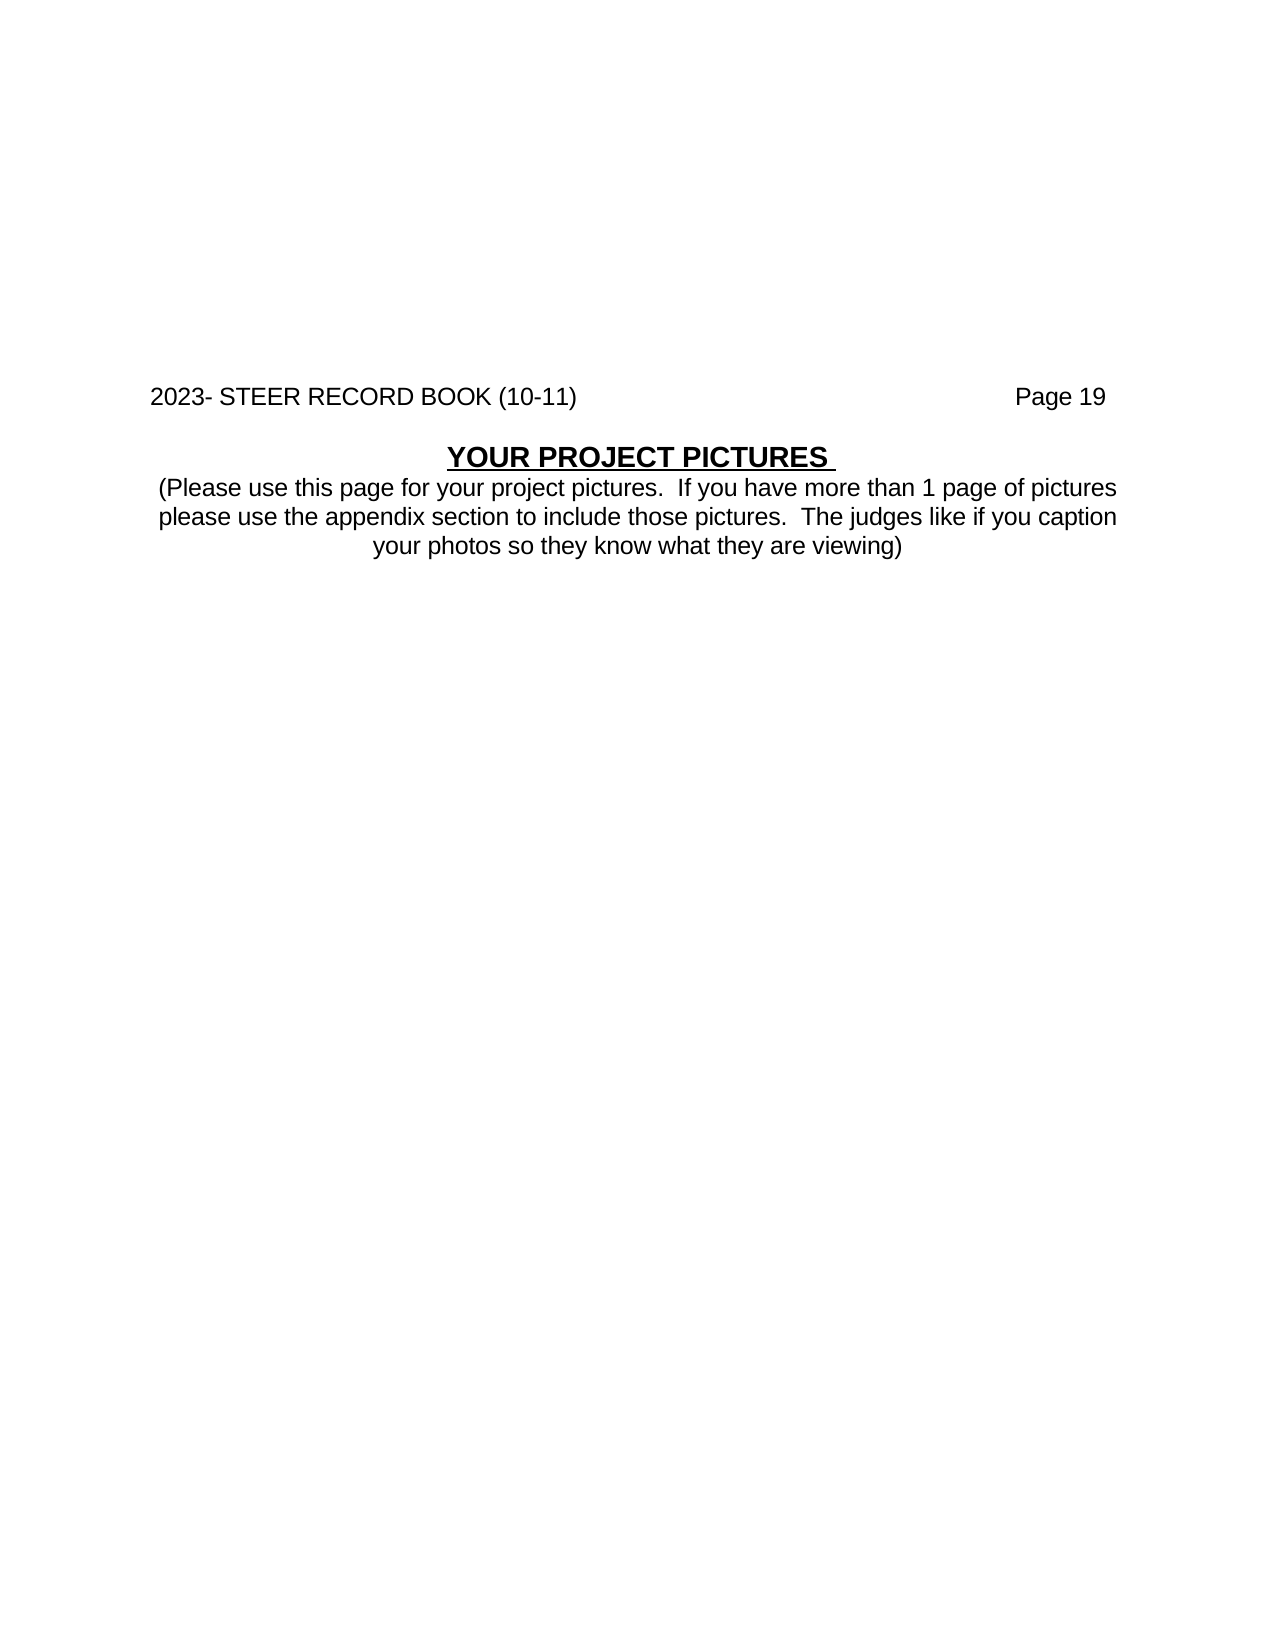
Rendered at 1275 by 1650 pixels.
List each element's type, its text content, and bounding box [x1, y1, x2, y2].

text (Please use this page for your project pictures. If you have more than 1 page of pictures [150, 473, 1125, 502]
text 2023- STEER RECORD BOOK (10-11) Page 19 [150, 382, 1125, 411]
text YOUR PROJECT PICTURES [150, 440, 1125, 473]
text please use the appendix section to include those pictures. The judges like if you caption your photos so they know what they are viewing) [150, 502, 1125, 559]
